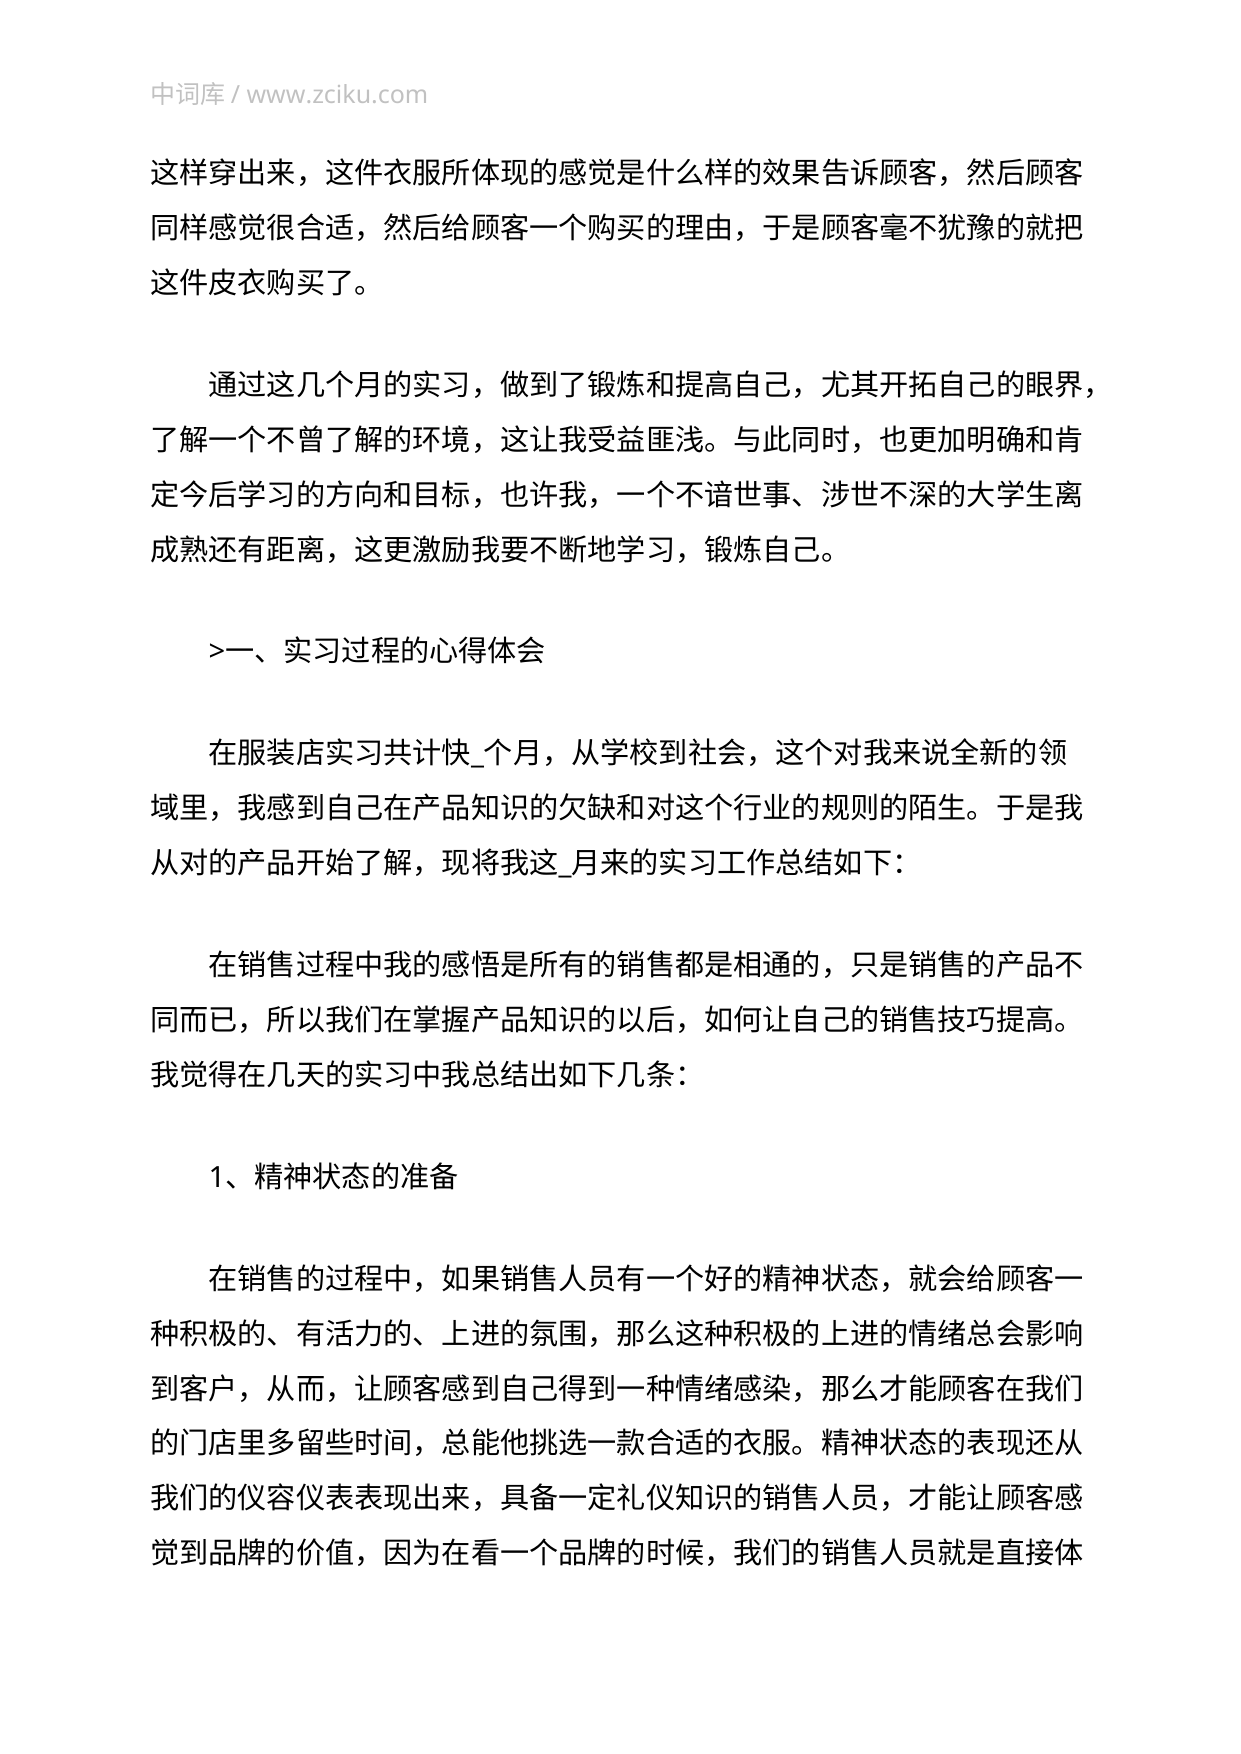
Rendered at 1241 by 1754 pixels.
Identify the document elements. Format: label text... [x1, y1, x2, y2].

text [150, 150, 1090, 302]
text 在服装店实习共计快_个月，从学校到社会，这个对我来说全新的领域里，我感到自己在产品知识的欠缺和对这个行业的规则的陌生。于是我从对的产品开始了解，现将我这_月来的实习工作总结如下： [150, 730, 1090, 882]
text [150, 1255, 1090, 1572]
text 在销售过程中我的感悟是所有的销售都是相通的，只是销售的产品不同而已，所以我们在掌握产品知识的以后，如何让自己的销售技巧提高。我觉得在几天的实习中我总结出如下几条： [150, 942, 1090, 1094]
text 通过这几个月的实习，做到了锻炼和提高自己，尤其开拓自己的眼界，了解一个不曾了解的环境，这让我受益匪浅。与此同时，也更加明确和肯定今后学习的方向和目标，也许我，一个不谙世事、涉世不深的大学生离成熟还有距离，这更激励我要不断地学习，锻炼自己。 [150, 362, 1090, 568]
text 1、精神状态的准备 [150, 1153, 1090, 1196]
text >一、实习过程的心得体会 [150, 628, 1090, 670]
